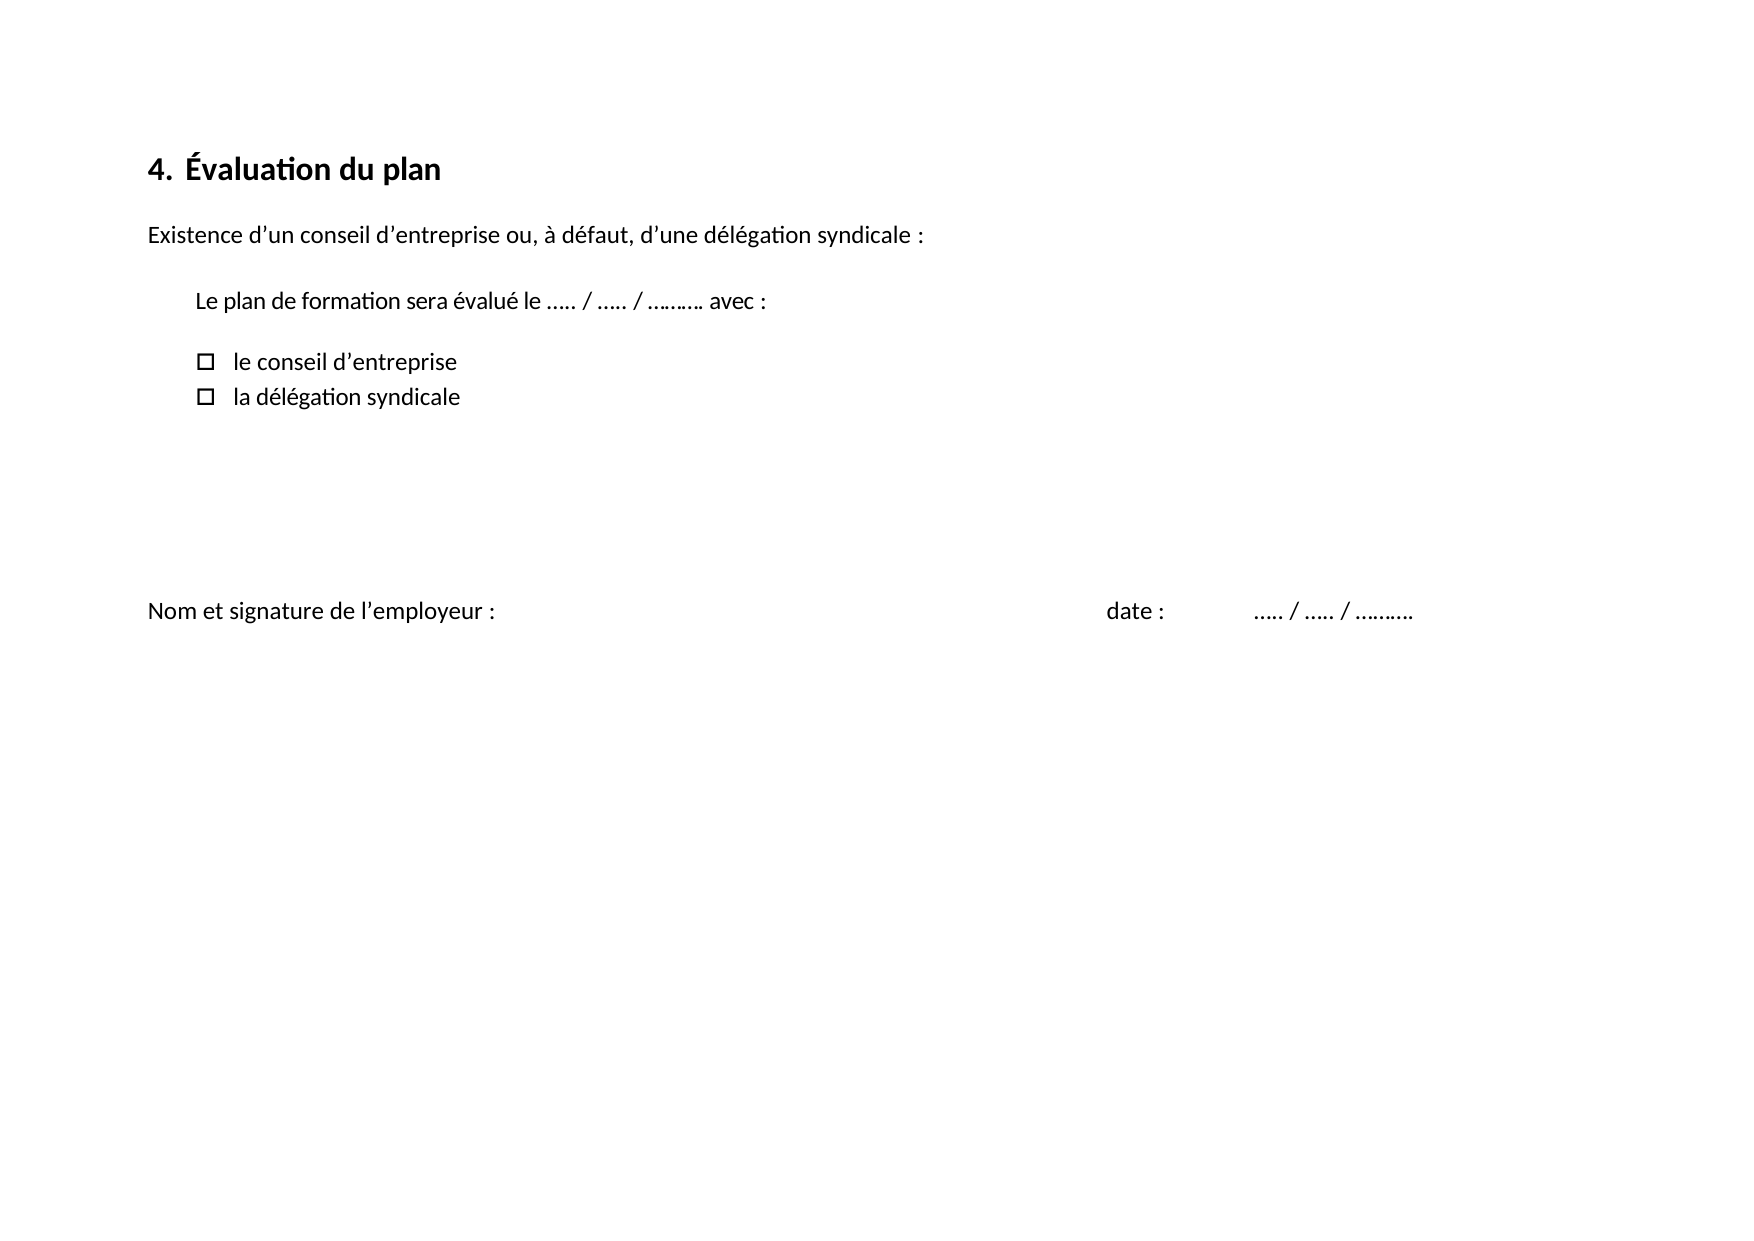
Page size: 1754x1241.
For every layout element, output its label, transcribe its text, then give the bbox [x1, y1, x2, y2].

text Existence d’un conseil d’entreprise ou, à défaut, d’une délégation syndicale : [148, 219, 1483, 250]
list Évaluation du plan [148, 148, 1606, 188]
list le conseil d’entreprise [195, 346, 1606, 377]
text Le plan de formation sera évalué le ….. / ….. / ………. avec : [195, 285, 1606, 316]
text Nom et signature de l’employeur : date : ….. / ….. / ………. [148, 595, 1606, 625]
list la délégation syndicale [195, 381, 1606, 411]
